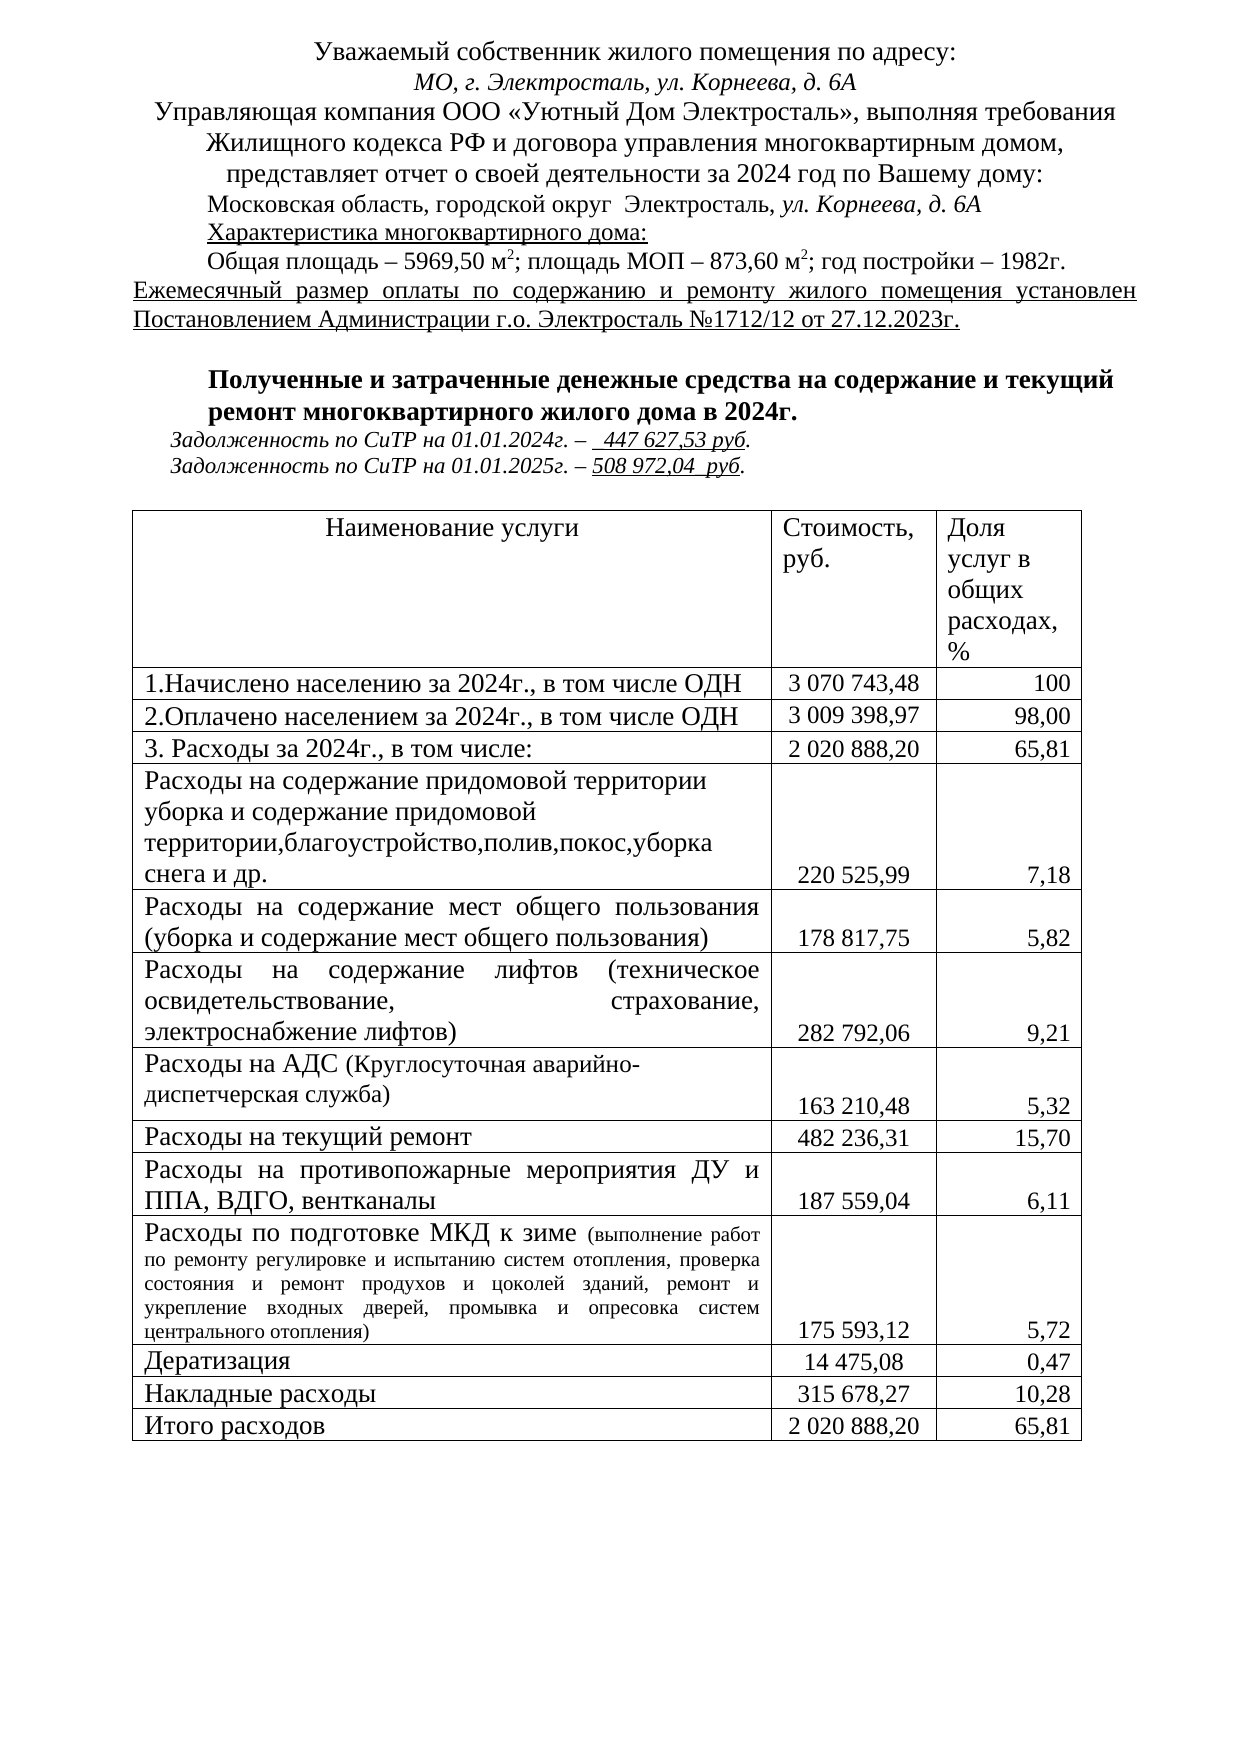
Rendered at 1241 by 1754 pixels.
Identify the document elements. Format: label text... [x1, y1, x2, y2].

table_cell 482 236,31 [772, 1121, 936, 1152]
table_cell Итого расходов [133, 1409, 771, 1440]
text Ежемесячный размер оплаты по содержанию и ремонту жилого помещения установлен Постановлением Администрации г.о. Электросталь №1712/12 от 27.12.2023г. [133, 275, 1137, 300]
table_cell Расходы на содержание лифтов (техническое освидетельствование, страхование, электроснабжение лифтов) [133, 953, 771, 1047]
table_cell Накладные расходы [133, 1377, 771, 1408]
table_cell Расходы на текущий ремонт [133, 1121, 771, 1152]
text Задолженность по СиТР на 01.01.2024г. – _447 627,53 руб. [170, 426, 1137, 452]
table_cell 15,70 [937, 1121, 1081, 1152]
table_cell 0,47 [937, 1345, 1081, 1376]
table_cell 5,72 [937, 1216, 1081, 1343]
table_cell Расходы по подготовке МКД к зиме (выполнение работ по ремонту регулировке и испытанию систем отопления, проверка состояния и ремонт продухов и цоколей зданий, ремонт и укрепление входных дверей, промывка и опресовка систем центрального отопления) [133, 1216, 771, 1343]
table_cell 5,32 [937, 1048, 1081, 1119]
table_header Стоимость, руб. [772, 511, 936, 667]
text Задолженность по СиТР на 01.01.2025г. – 508 972,04_руб. [170, 452, 1137, 479]
table_cell 10,28 [937, 1377, 1081, 1408]
table_cell 282 792,06 [772, 953, 936, 1047]
table_cell 178 817,75 [772, 890, 936, 952]
table_cell 2 020 888,20 [772, 732, 936, 763]
table_header Доля услуг в общих расходах, % [937, 511, 1081, 667]
table_cell 3. Расходы за 2024г., в том числе: [133, 732, 771, 763]
table_cell 65,81 [937, 1409, 1081, 1440]
table_cell Расходы на содержание придомовой территории уборка и содержание придомовой территории,благоустройство,полив,покос,уборка снега и др. [133, 764, 771, 889]
text МО, г. Электросталь, ул. Корнеева, д. 6А [133, 67, 1137, 95]
table_cell Расходы на АДС (Круглосуточная аварийно-диспетчерская служба) [133, 1048, 771, 1119]
table_cell 220 525,99 [772, 764, 936, 889]
text Уважаемый собственник жилого помещения по адресу: [133, 35, 1137, 67]
table_cell 14 475,08 [772, 1345, 936, 1376]
table_cell 3 070 743,48 [772, 668, 936, 699]
table_header Наименование услуги [133, 511, 771, 667]
table_cell 1.Начислено населению за 2024г., в том числе ОДН [133, 668, 771, 699]
table_cell 65,81 [937, 732, 1081, 763]
table_cell 187 559,04 [772, 1153, 936, 1215]
table_cell 98,00 [937, 700, 1081, 731]
table_cell Дератизация [133, 1345, 771, 1376]
table_cell 9,21 [937, 953, 1081, 1047]
text Московская область, городской округ Электросталь, ул. Корнеева, д. 6А [133, 189, 1137, 217]
table_cell 5,82 [937, 890, 1081, 952]
table_cell 2 020 888,20 [772, 1409, 936, 1440]
table_cell 2.Оплачено населением за 2024г., в том числе ОДН [133, 700, 771, 731]
table_cell Расходы на содержание мест общего пользования (уборка и содержание мест общего пользования) [133, 890, 771, 952]
table_cell 163 210,48 [772, 1048, 936, 1119]
table_cell Расходы на противопожарные мероприятия ДУ и ППА, ВДГО, вентканалы [133, 1153, 771, 1215]
table_cell 7,18 [937, 764, 1081, 889]
table_cell 315 678,27 [772, 1377, 936, 1408]
text Ежемесячный размер оплаты по содержанию и ремонту жилого помещения установлен Постановлением Администрации г.о. Электросталь №1712/12 от 27.12.2023г. [133, 301, 1137, 332]
text Характеристика многоквартирного дома: [133, 217, 1137, 246]
table_cell 3 009 398,97 [772, 700, 936, 731]
table_cell 6,11 [937, 1153, 1081, 1215]
text Управляющая компания ООО «Уютный Дом Электросталь», выполняя требования Жилищного кодекса РФ и договора управления многоквартирным домом, представляет отчет о своей деятельности за 2024 год по Вашему дому: [133, 95, 1137, 189]
table_cell 175 593,12 [772, 1216, 936, 1343]
table_cell 100 [937, 668, 1081, 699]
list Общая площадь – 5969,50 м2; площадь МОП – 873,60 м2; год постройки – 1982г. [133, 246, 1137, 275]
text Полученные и затраченные денежные средства на содержание и текущий ремонт многоквартирного жилого дома в 2024г. [208, 364, 1137, 426]
